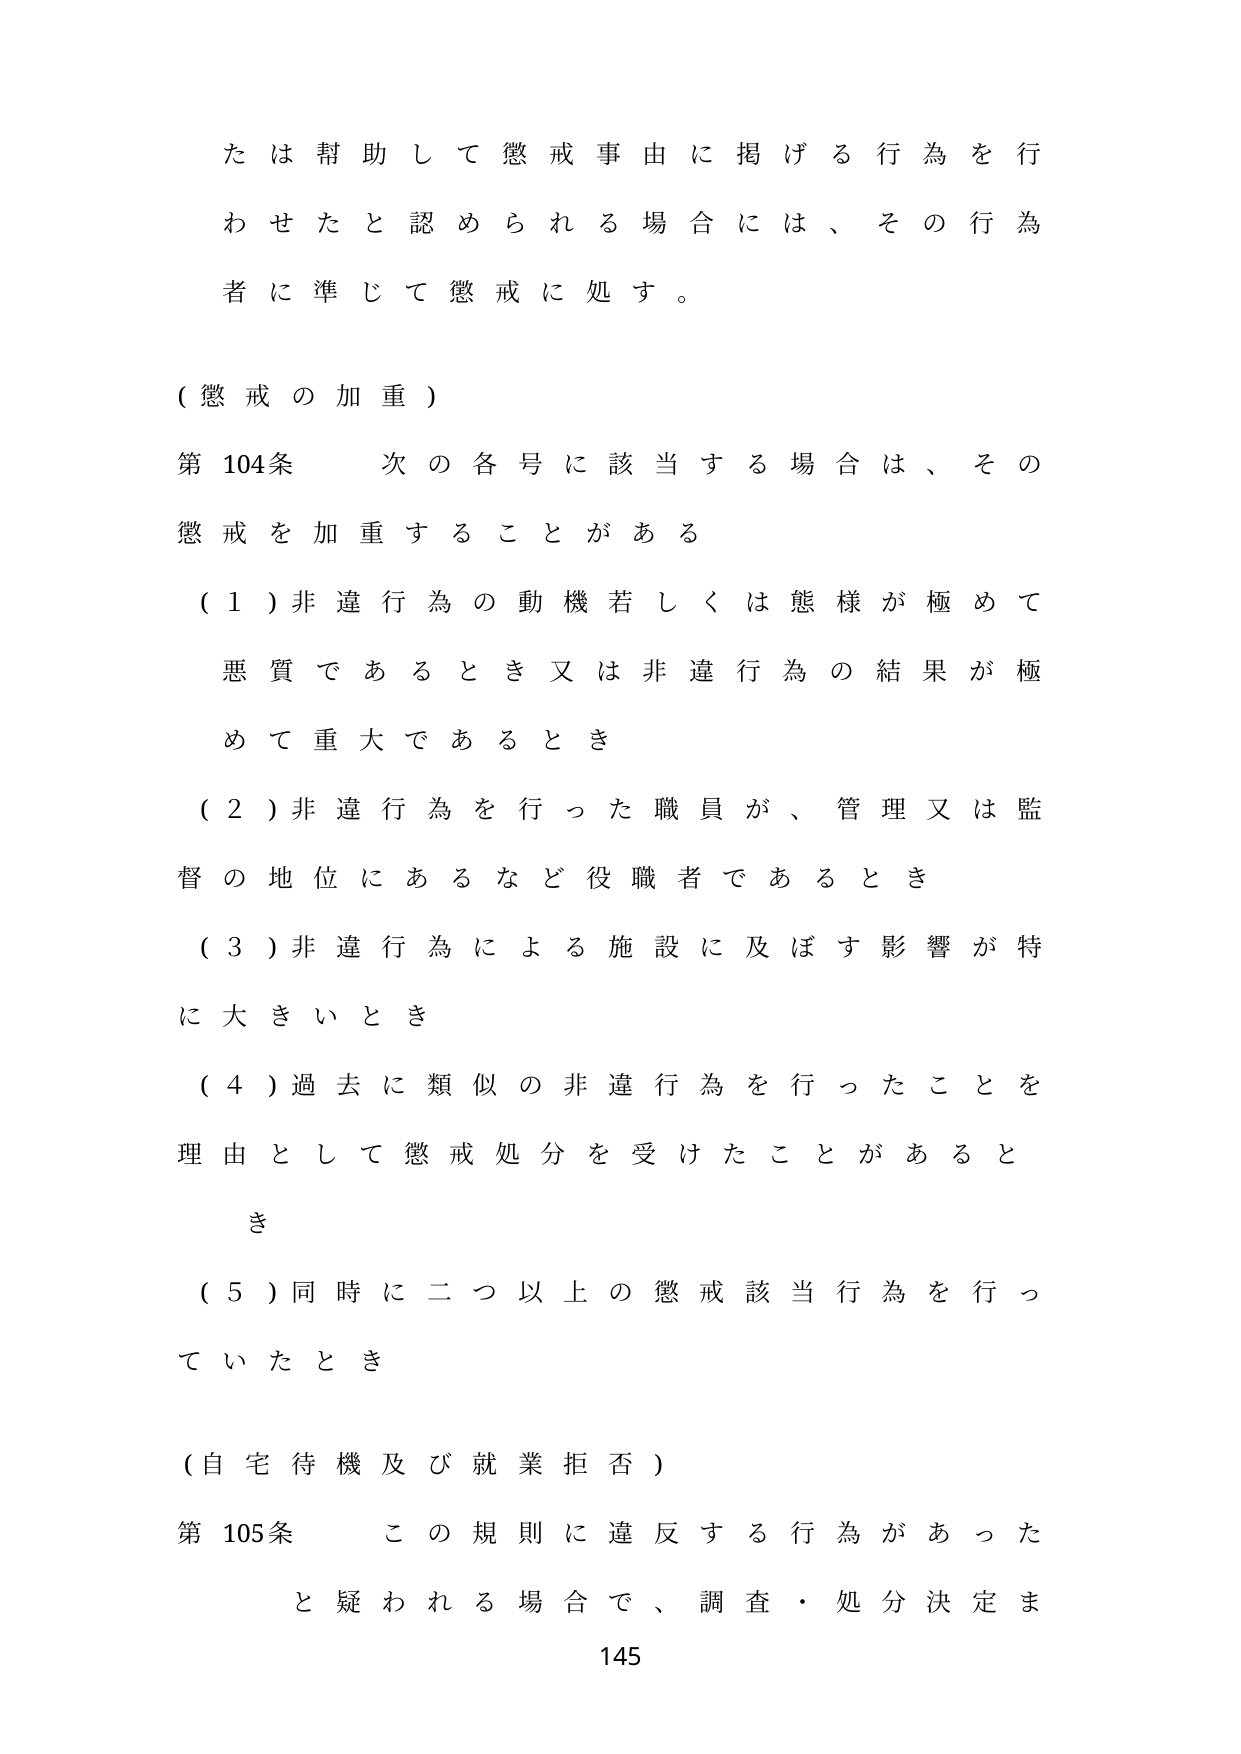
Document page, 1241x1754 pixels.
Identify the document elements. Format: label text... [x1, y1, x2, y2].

text き [177, 1187, 1063, 1256]
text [177, 1498, 1063, 1636]
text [200, 118, 1063, 325]
text (３)非違行為による施設に及ぼす影響が特に大きいとき [177, 911, 1063, 1049]
text (自宅待機及び就業拒否) [177, 1429, 1063, 1498]
text (２)非違行為を行った職員が、管理又は監督の地位にあるなど役職者であるとき [177, 773, 1063, 911]
text 第104条 次の各号に該当する場合は、その懲戒を加重することがある [177, 429, 1063, 567]
text (５)同時に二つ以上の懲戒該当行為を行っていたとき [177, 1256, 1063, 1394]
text (４)過去に類似の非違行為を行ったことを理由として懲戒処分を受けたことがあると [177, 1049, 1063, 1187]
text (１)非違行為の動機若しくは態様が極めて悪質であるとき又は非違行為の結果が極めて重大であるとき [200, 567, 1063, 773]
text (懲戒の加重) [177, 360, 1063, 429]
